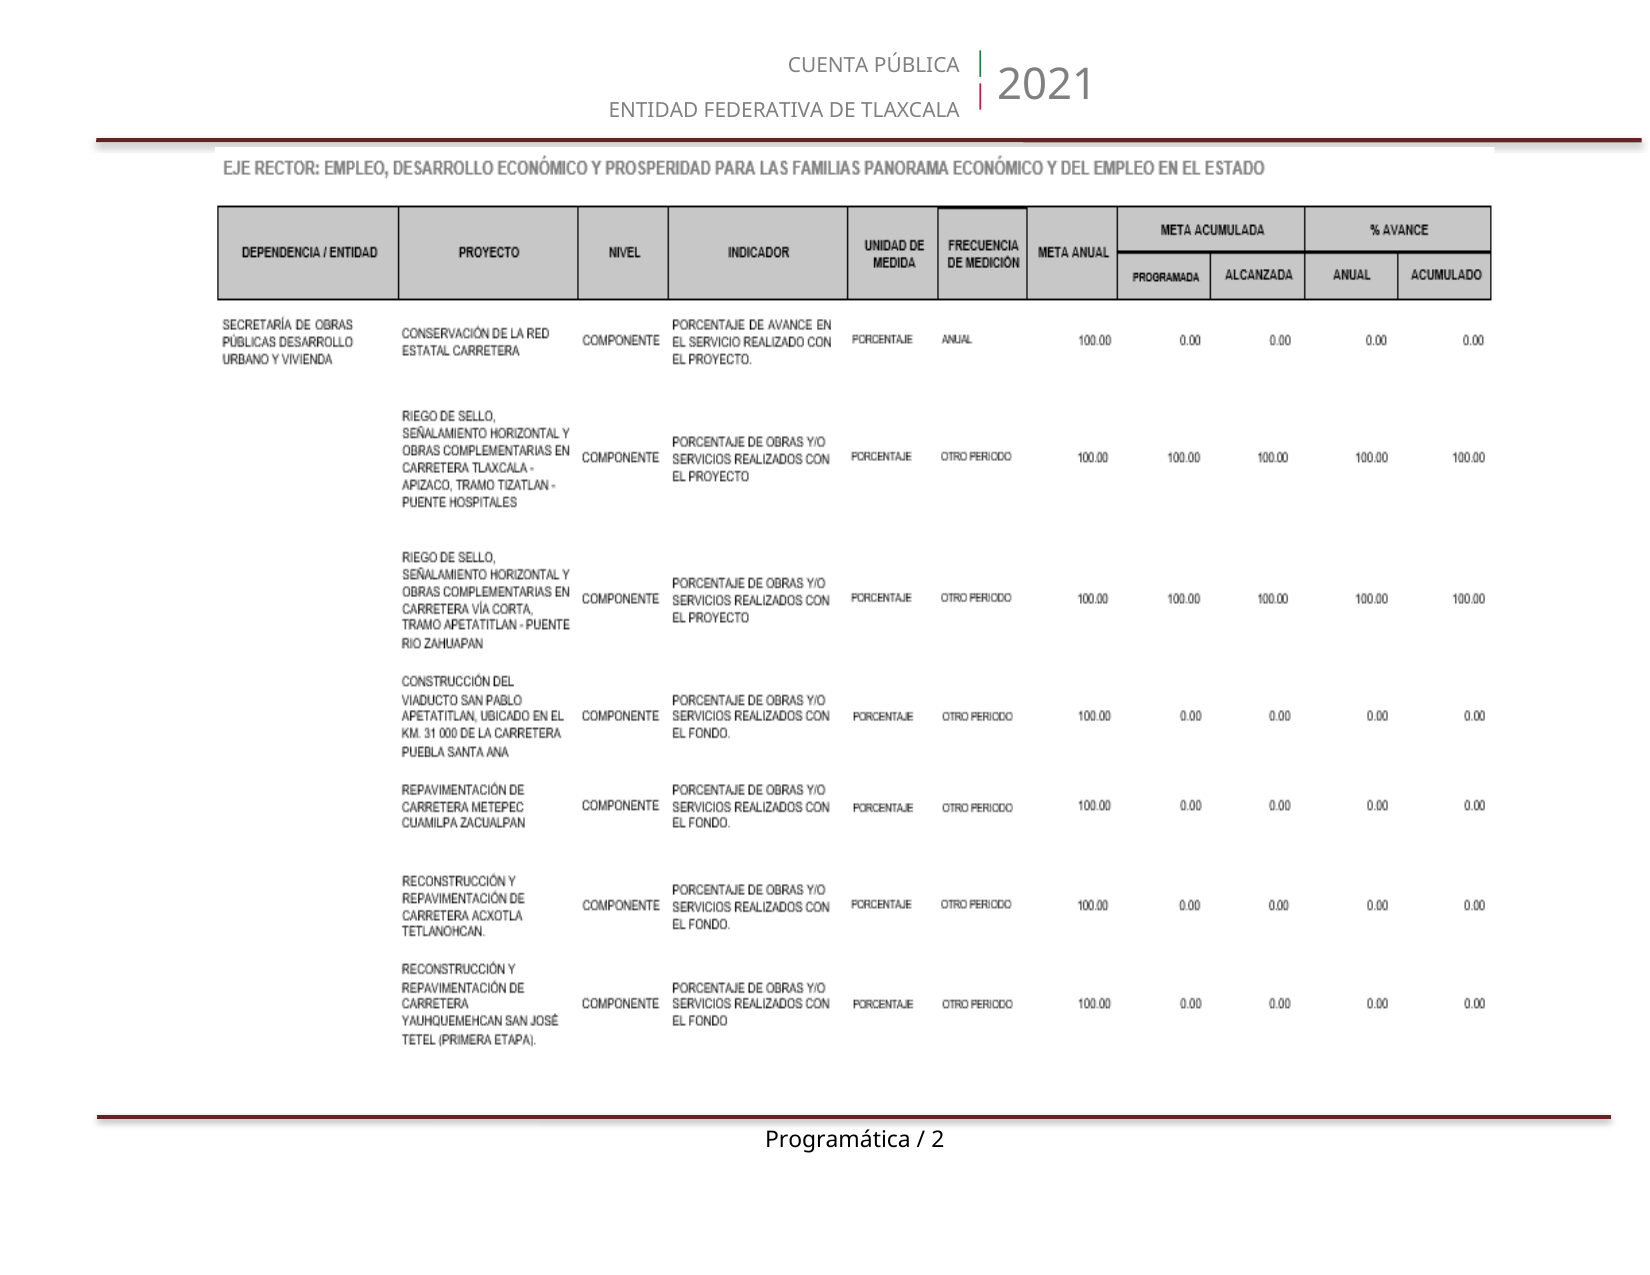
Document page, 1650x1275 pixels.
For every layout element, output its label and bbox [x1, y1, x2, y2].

picture [214, 147, 1495, 1059]
picture [974, 41, 991, 113]
